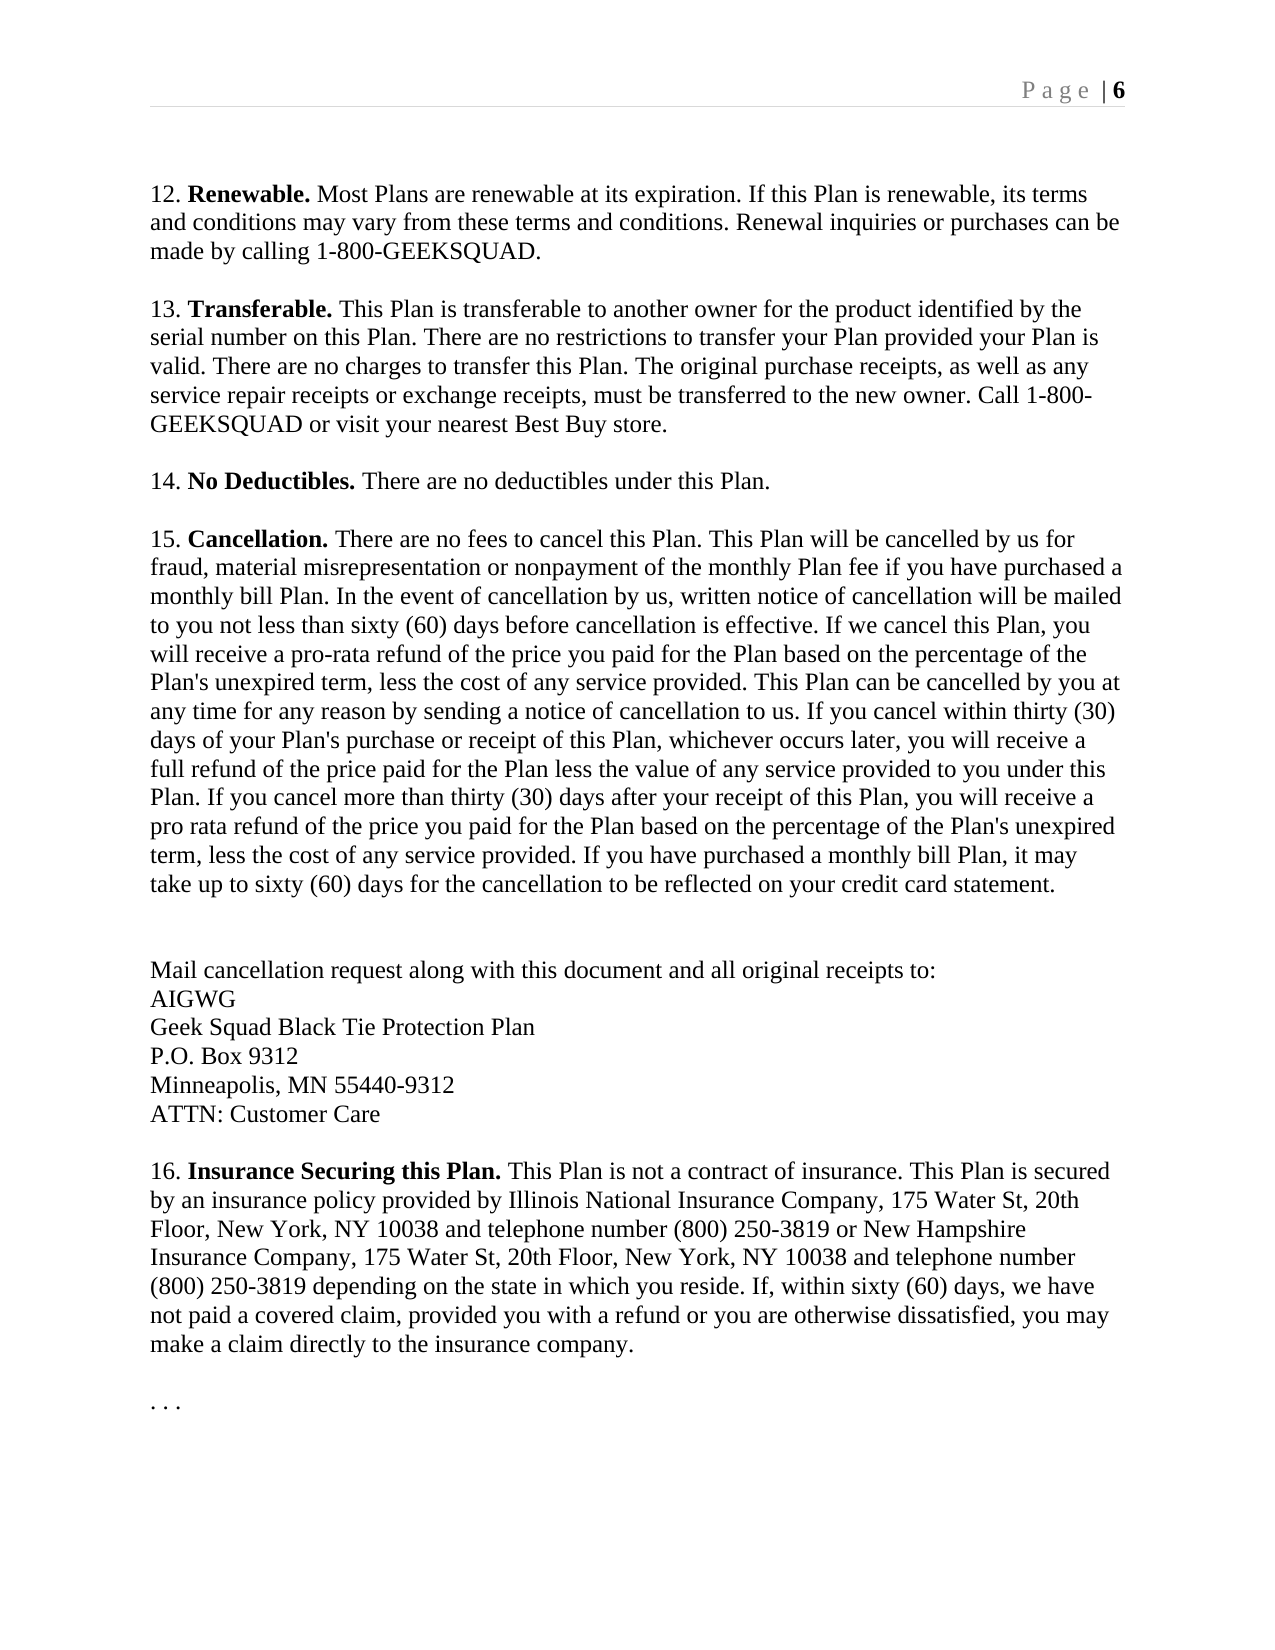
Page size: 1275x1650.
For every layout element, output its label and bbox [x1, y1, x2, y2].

text [150, 150, 1125, 1415]
